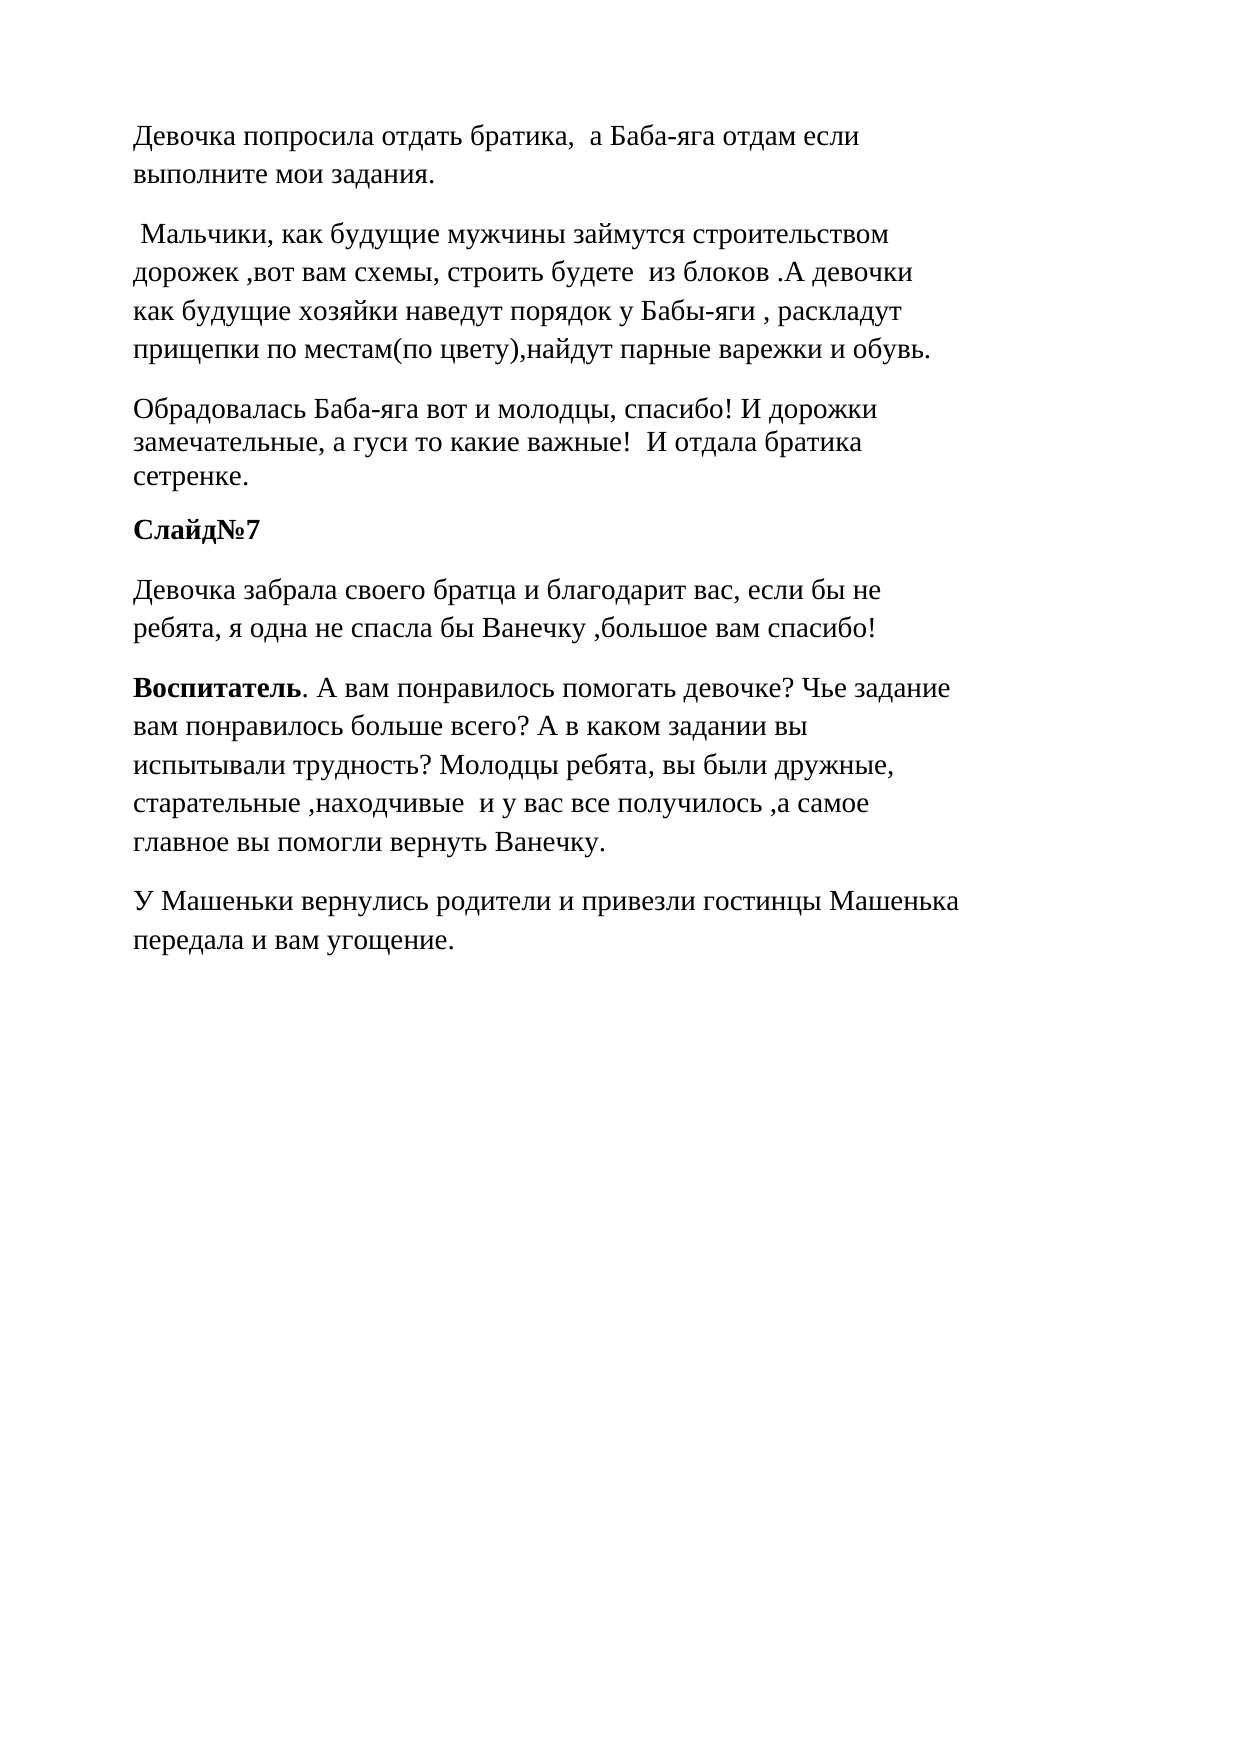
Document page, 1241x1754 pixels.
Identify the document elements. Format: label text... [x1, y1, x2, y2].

text Обрадовалась Баба-яга вот и молодцы, спасибо! И дорожки замечательные, а гуси то какие важные! И отдала братика сетренке. [133, 391, 960, 492]
text Воспитатель. А вам понравилось помогать девочке? Чье задание вам понравилось больше всего? А в каком задании вы испытывали трудность? Молодцы ребята, вы были дружные, старательные ,находчивые и у вас все получилось ,а самое главное вы помогли вернуть Ванечку. [133, 670, 960, 857]
text Слайд№7 [133, 512, 960, 546]
text У Машеньки вернулись родители и привезли гостинцы Машенька передала и вам угощение. [133, 883, 960, 955]
text Девочка забрала своего братца и благодарит вас, если бы не ребята, я одна не спасла бы Ванечку ,большое вам спасибо! [133, 572, 960, 644]
text Девочка попросила отдать братика, а Баба-яга отдам если выполните мои задания. [133, 118, 960, 190]
text Мальчики, как будущие мужчины займутся строительством дорожек ,вот вам схемы, строить будете из блоков .А девочки как будущие хозяйки наведут порядок у Бабы-яги , раскладут прищепки по местам(по цвету),найдут парные варежки и обувь. [133, 216, 960, 365]
